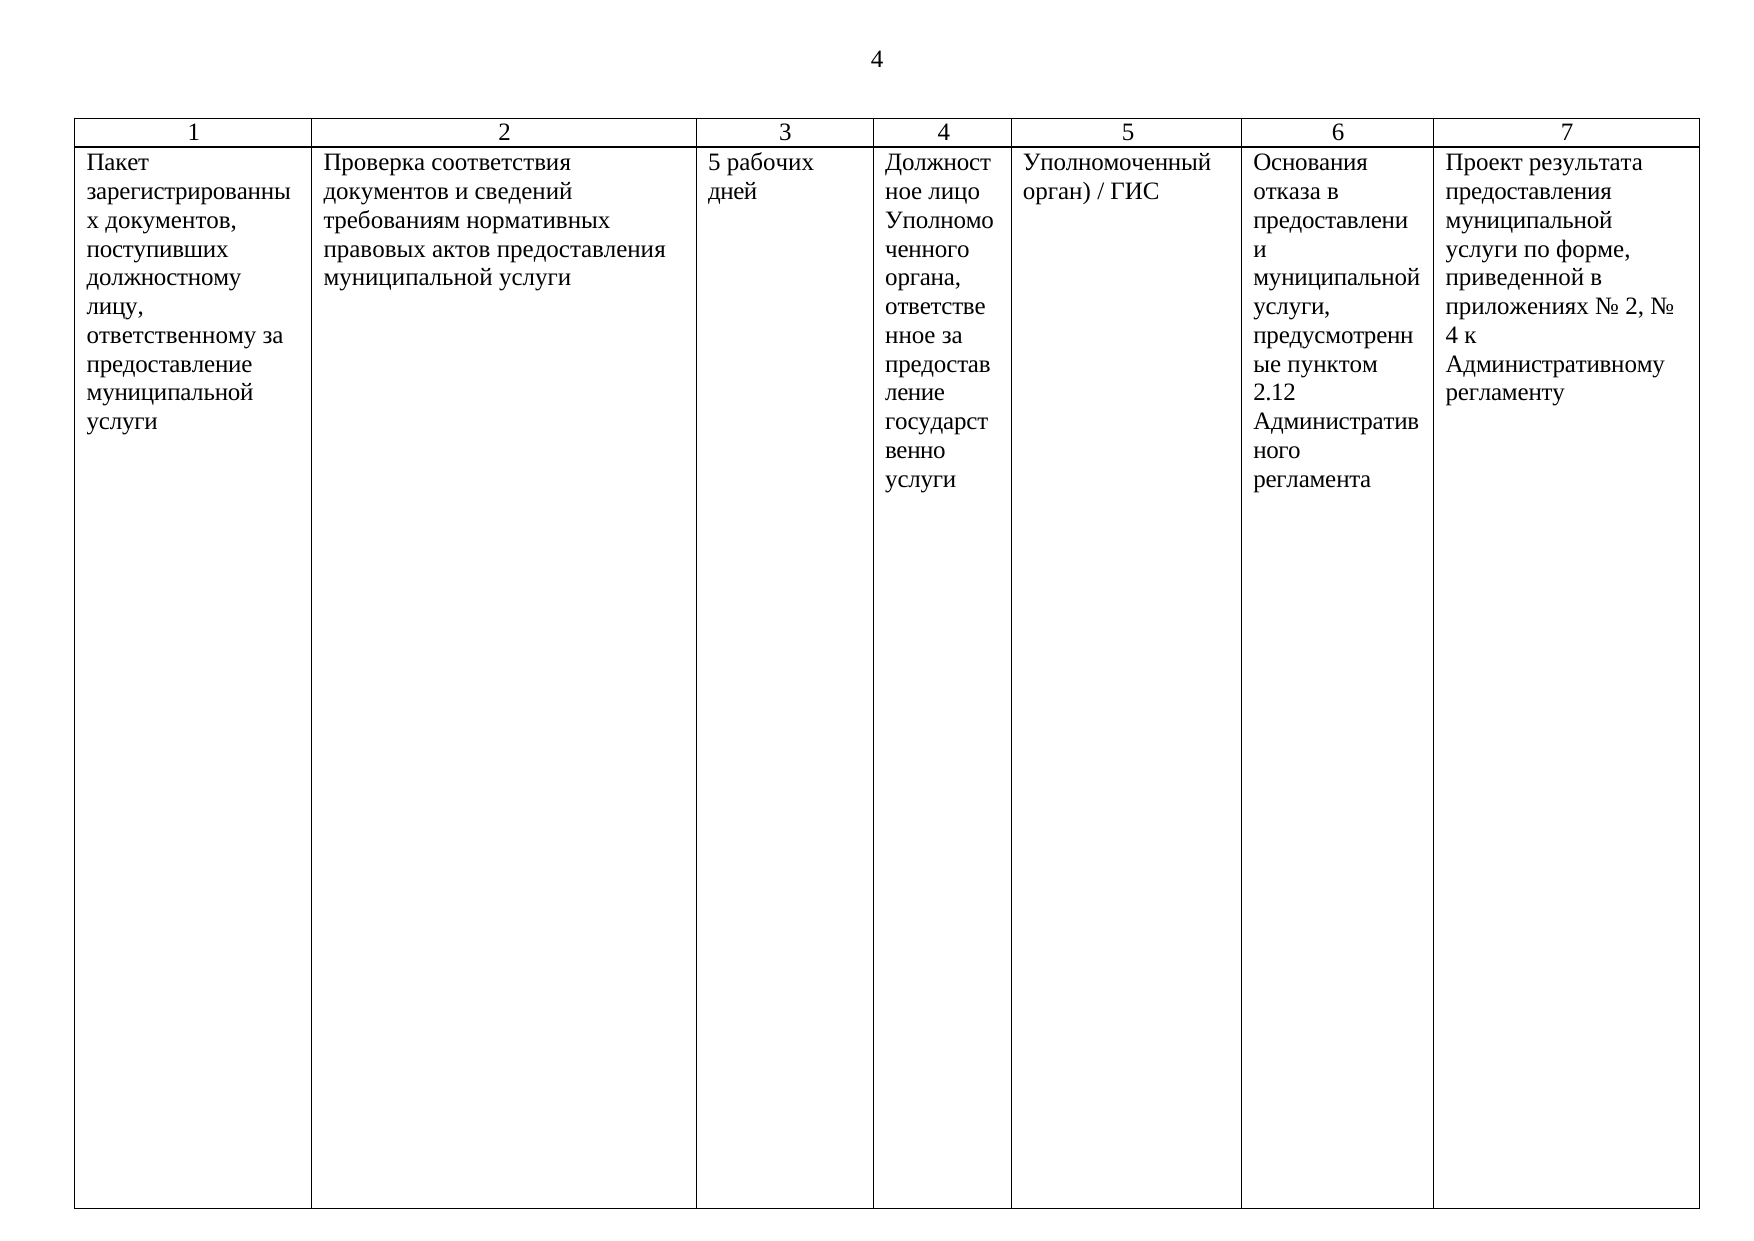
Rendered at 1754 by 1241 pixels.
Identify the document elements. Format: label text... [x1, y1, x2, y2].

table_cell Должност ное лицо Уполномо ченного органа, ответстве нное за предостав ление государст венно услуги [874, 148, 1011, 1207]
table_cell Уполномоченный орган) / ГИС [1012, 148, 1241, 1207]
table_cell Пакет зарегистрированны х документов, поступивших должностному лицу, ответственному за предоставление муниципальной услуги [75, 148, 311, 1207]
table_header 7 [1434, 119, 1699, 146]
table_header 1 [75, 119, 311, 146]
table_header 2 [312, 119, 696, 146]
table_header 4 [874, 119, 1011, 146]
table_cell 5 рабочих дней [697, 148, 873, 1207]
table_header 6 [1242, 119, 1433, 146]
table_cell Основания отказа в предоставлени и муниципальной услуги, предусмотренн ые пунктом 2.12 Административ ного регламента [1242, 148, 1433, 1207]
table_cell Проект результата предоставления муниципальной услуги по форме, приведенной в приложениях № 2, № 4 к Административному регламенту [1434, 148, 1699, 1207]
table_cell Проверка соответствия документов и сведений требованиям нормативных правовых актов предоставления муниципальной услуги [312, 148, 696, 1207]
table_header 3 [697, 119, 873, 146]
table_header 5 [1012, 119, 1241, 146]
